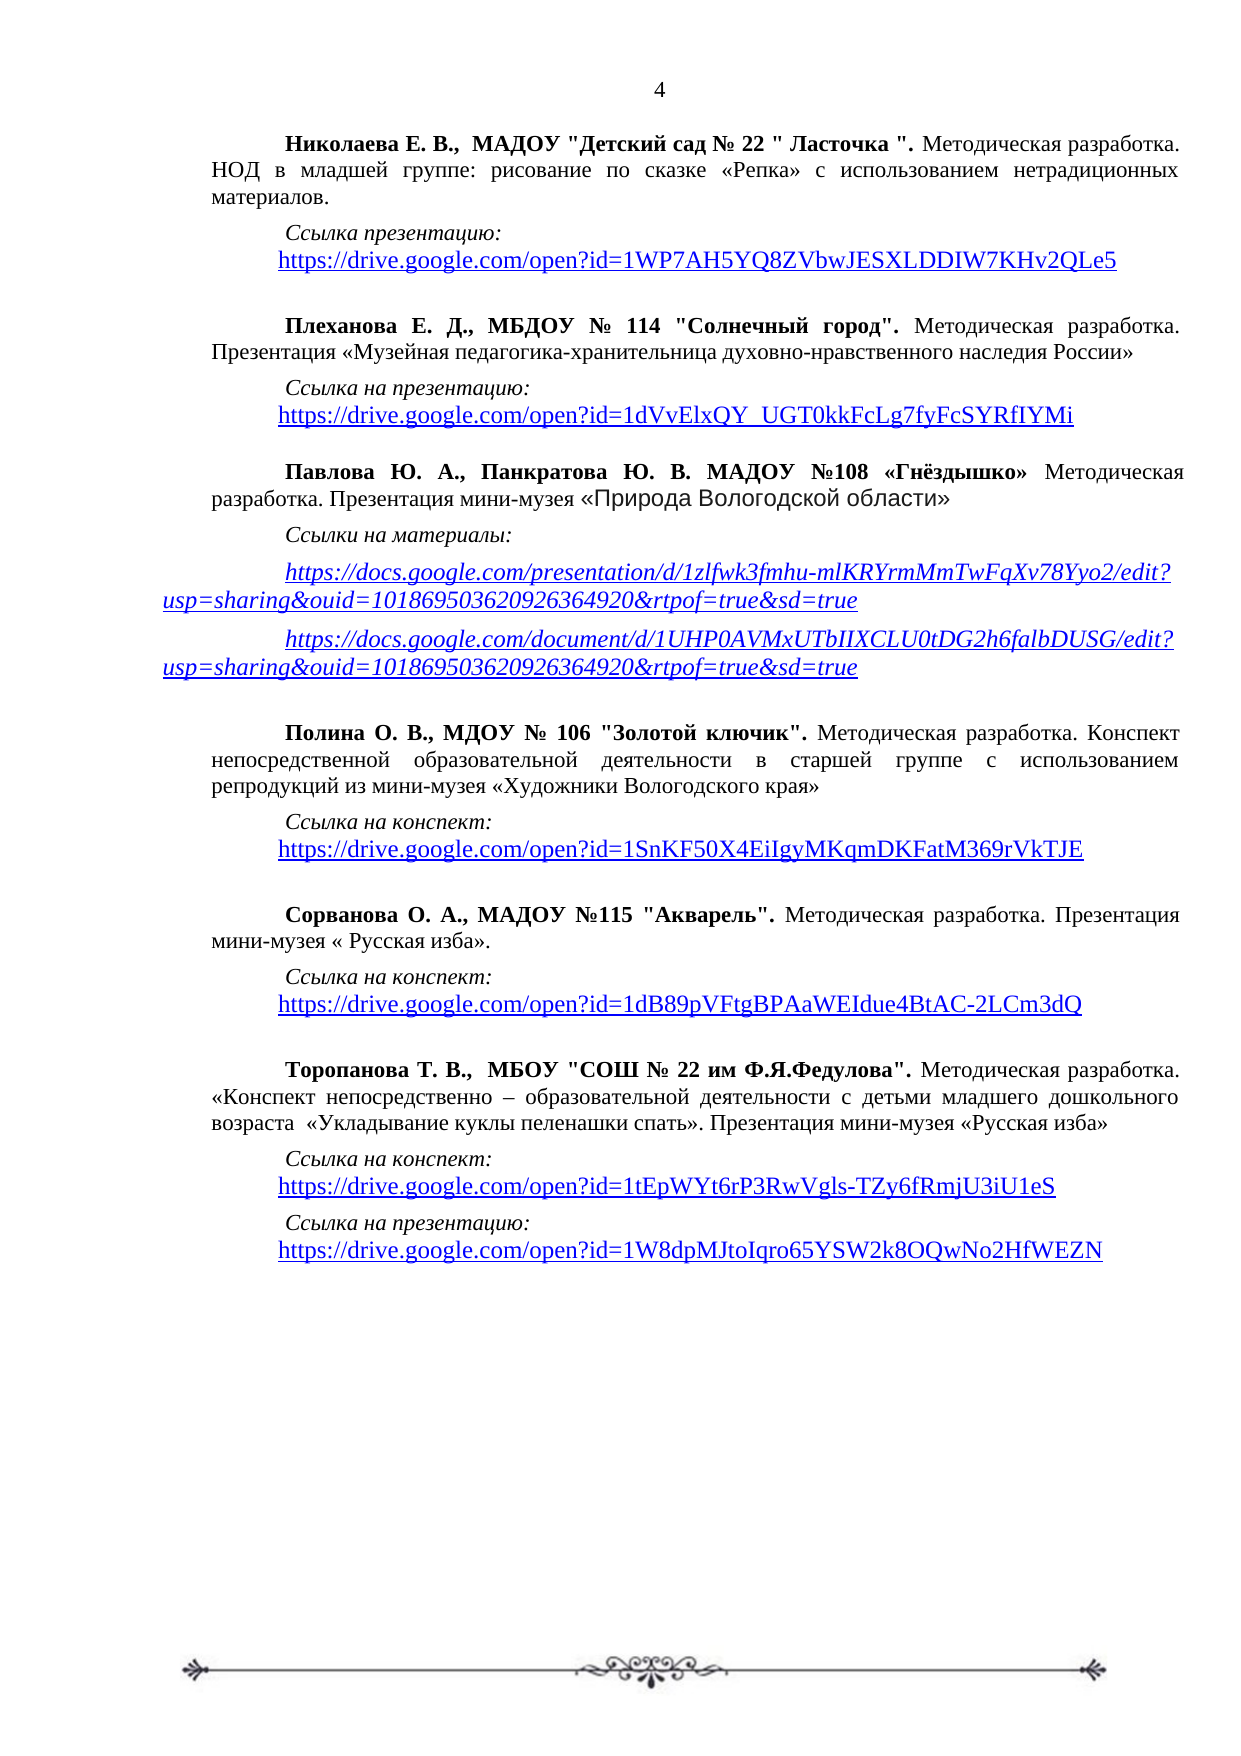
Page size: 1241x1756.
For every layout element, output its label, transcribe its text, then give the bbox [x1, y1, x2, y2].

text https://drive.google.com/open?id=1SnKF50X4EiIgyMKqmDKFatM369rVkTJE [204, 834, 1133, 863]
text Павлова Ю. А., Панкратова Ю. В. МАДОУ №108 «Гнёздышко» Методическая разработка. Презентация мини-музея «Природа Вологодской области» [211, 458, 1184, 512]
text Плеханова Е. Д., МБДОУ № 114 "Солнечный город". Методическая разработка. Презентация «Музейная педагогика-хранительница духовно-нравственного наследия России» [211, 312, 1180, 364]
text Ссылки на материалы: [162, 521, 1180, 547]
text Ссылка презентацию: [211, 219, 1180, 245]
text Ссылка на конспект: [162, 808, 1180, 834]
text https://docs.google.com/presentation/d/1zlfwk3fmhu-mlKRYrmMmTwFqXv78Yyo2/edit?usp=sharing&ouid=101869503620926364920&rtpof=true&sd=true [162, 557, 1180, 614]
text https://drive.google.com/open?id=1WP7AH5YQ8ZVbwJESXLDDIW7KHv2QLe5 [204, 245, 1133, 274]
text Торопанова Т. В., МБОУ "СОШ № 22 им Ф.Я.Федулова". Методическая разработка. «Конспект непосредственно – образовательной деятельности с детьми младшего дошкольного возраста «Укладывание куклы пеленашки спать». Презентация мини-музея «Русская изба» [211, 1056, 1180, 1135]
text https://drive.google.com/open?id=1dB89pVFtgBPAaWEIdue4BtAC-2LCm3dQ [204, 989, 1133, 1018]
picture [179, 1645, 1108, 1696]
text Ссылка на конспект: [162, 1145, 1180, 1171]
text https://drive.google.com/open?id=1dVvElxQY_UGT0kkFcLg7fyFcSYRfIYMi [204, 400, 1133, 429]
text https://docs.google.com/document/d/1UHP0AVMxUTbIIXCLU0tDG2h6falbDUSG/edit?usp=sharing&ouid=101869503620926364920&rtpof=true&sd=true [162, 624, 1180, 681]
text Николаева Е. В., МАДОУ "Детский сад № 22 " Ласточка ". Методическая разработка. НОД в младшей группе: рисование по сказке «Репка» с использованием нетрадиционных материалов. [211, 130, 1180, 209]
text Ссылка на презентацию: [162, 1209, 1180, 1236]
text Сорванова О. А., МАДОУ №115 "Акварель". Методическая разработка. Презентация мини-музея « Русская изба». [211, 901, 1180, 954]
text Ссылка на конспект: [162, 963, 1180, 989]
text Полина О. В., МДОУ № 106 "Золотой ключик". Методическая разработка. Конспект непосредственной образовательной деятельности в старшей группе с использованием репродукций из мини-музея «Художники Вологодского края» [211, 719, 1180, 798]
text Ссылка на презентацию: [162, 374, 1180, 400]
text https://drive.google.com/open?id=1tEpWYt6rP3RwVgls-TZy6fRmjU3iU1eS [204, 1171, 1133, 1200]
text https://drive.google.com/open?id=1W8dpMJtoIqro65YSW2k8OQwNo2HfWEZN [204, 1236, 1133, 1264]
